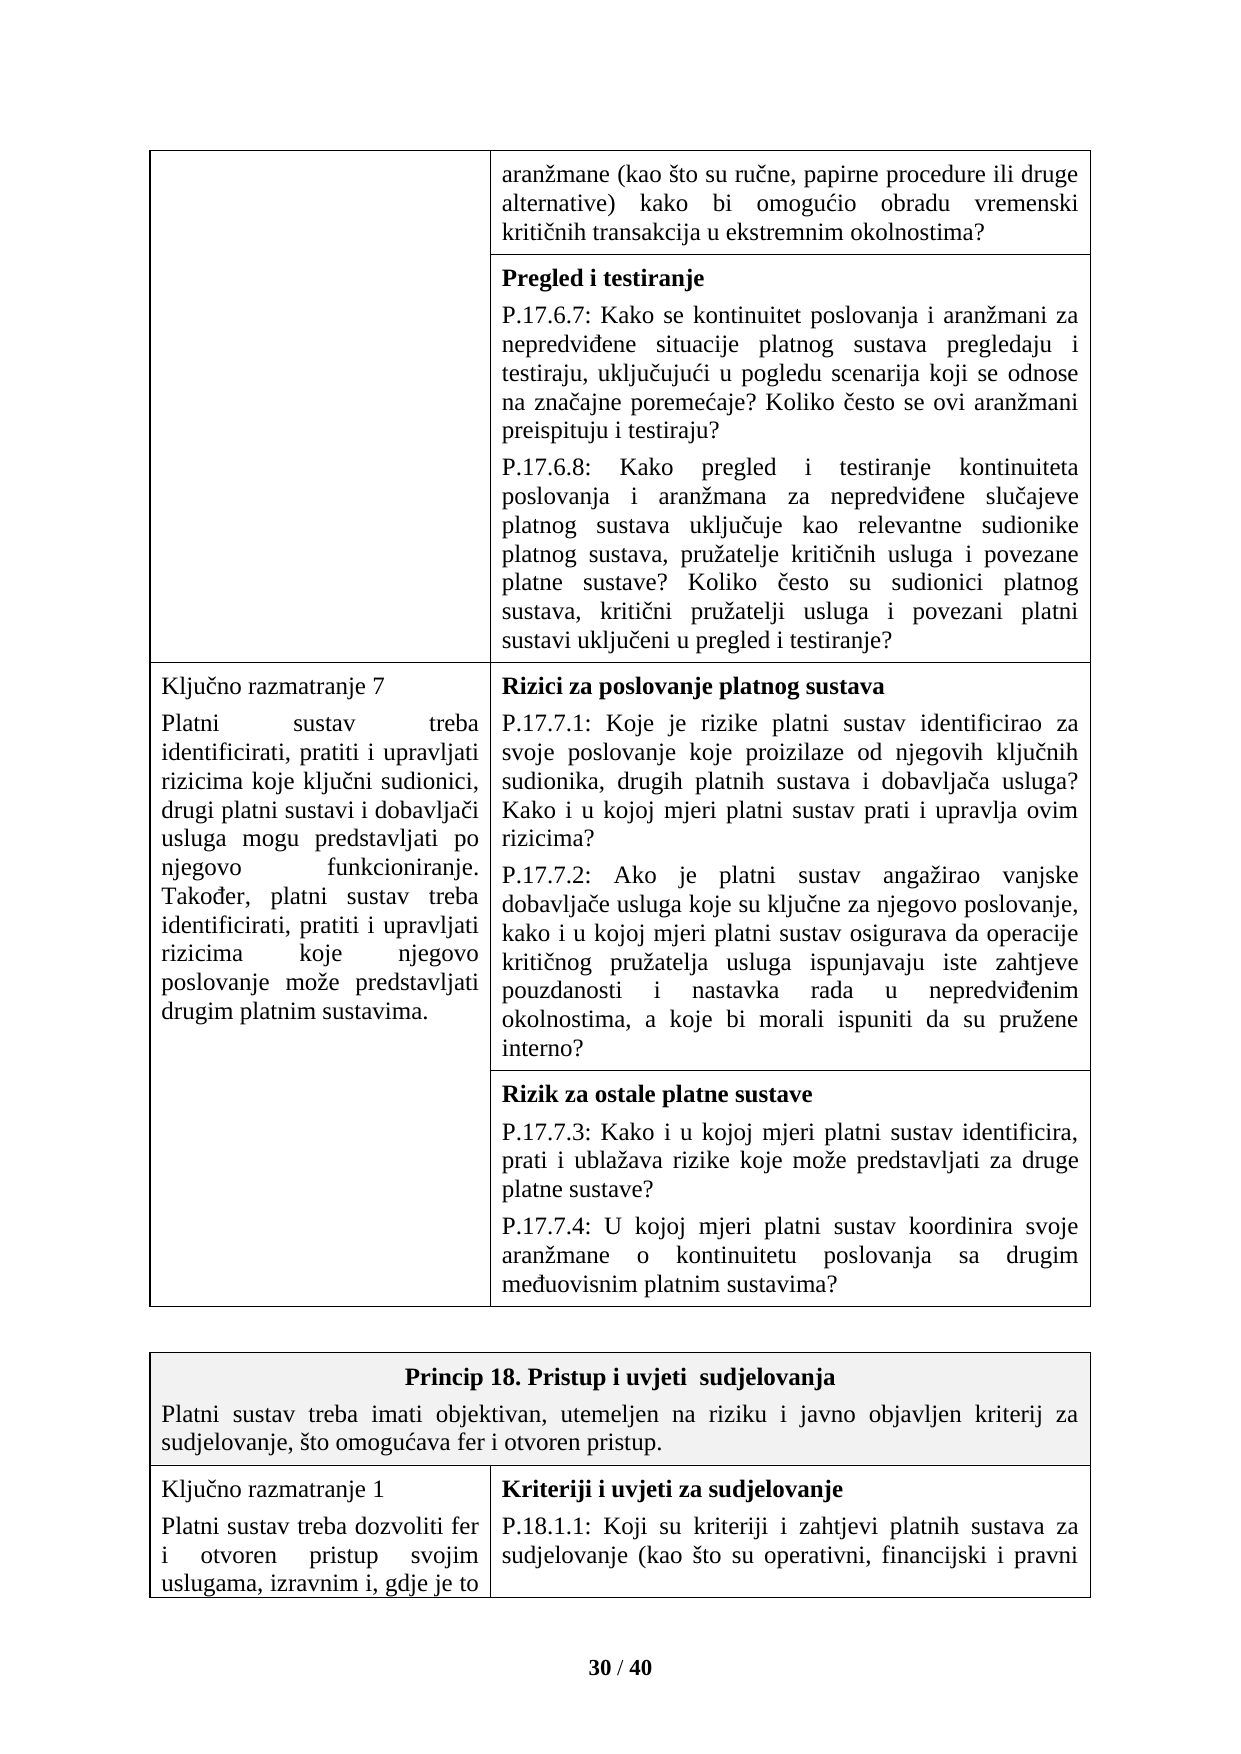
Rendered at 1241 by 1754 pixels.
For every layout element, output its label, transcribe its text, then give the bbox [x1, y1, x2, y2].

table_cell Rizici za poslovanje platnog sustava P.17.7.1: Koje je rizike platni sustav identificirao za svoje poslovanje koje proizilaze od njegovih ključnih sudionika, drugih platnih sustava i dobavljača usluga? Kako i u kojoj mjeri platni sustav prati i upravlja ovim rizicima? P.17.7.2: Ako je platni sustav angažirao vanjske dobavljače usluga koje su ključne za njegovo poslovanje, kako i u kojoj mjeri platni sustav osigurava da operacije kritičnog pružatelja usluga ispunjavaju iste zahtjeve pouzdanosti i nastavka rada u nepredviđenim okolnostima, a koje bi morali ispuniti da su pružene interno? [491, 663, 1090, 1070]
table_cell Pregled i testiranje P.17.6.7: Kako se kontinuitet poslovanja i aranžmani za nepredviđene situacije platnog sustava pregledaju i testiraju, uključujući u pogledu scenarija koji se odnose na značajne poremećaje? Koliko često se ovi aranžmani preispituju i testiraju? P.17.6.8: Kako pregled i testiranje kontinuiteta poslovanja i aranžmana za nepredviđene slučajeve platnog sustava uključuje kao relevantne sudionike platnog sustava, pružatelje kritičnih usluga i povezane platne sustave? Koliko često su sudionici platnog sustava, kritični pružatelji usluga i povezani platni sustavi uključeni u pregled i testiranje? [491, 255, 1090, 662]
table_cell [491, 1466, 1090, 1597]
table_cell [151, 1466, 490, 1597]
table_cell Rizik za ostale platne sustave P.17.7.3: Kako i u kojoj mjeri platni sustav identificira, prati i ublažava rizike koje može predstavljati za druge platne sustave? P.17.7.4: U kojoj mjeri platni sustav koordinira svoje aranžmane o kontinuitetu poslovanja sa drugim međuovisnim platnim sustavima? [491, 1071, 1090, 1306]
table_cell Ključno razmatranje 7 Platni sustav treba identificirati, pratiti i upravljati rizicima koje ključni sudionici, drugi platni sustavi i dobavljači usluga mogu predstavljati po njegovo funkcioniranje. Također, platni sustav treba identificirati, pratiti i upravljati rizicima koje njegovo poslovanje može predstavljati drugim platnim sustavima. [151, 663, 490, 1306]
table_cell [491, 151, 1090, 254]
table_header Princip 18. Pristup i uvjeti sudjelovanja Platni sustav treba imati objektivan, utemeljen na riziku i javno objavljen kriterij za sudjelovanje, što omogućava fer i otvoren pristup. [151, 1353, 1090, 1464]
